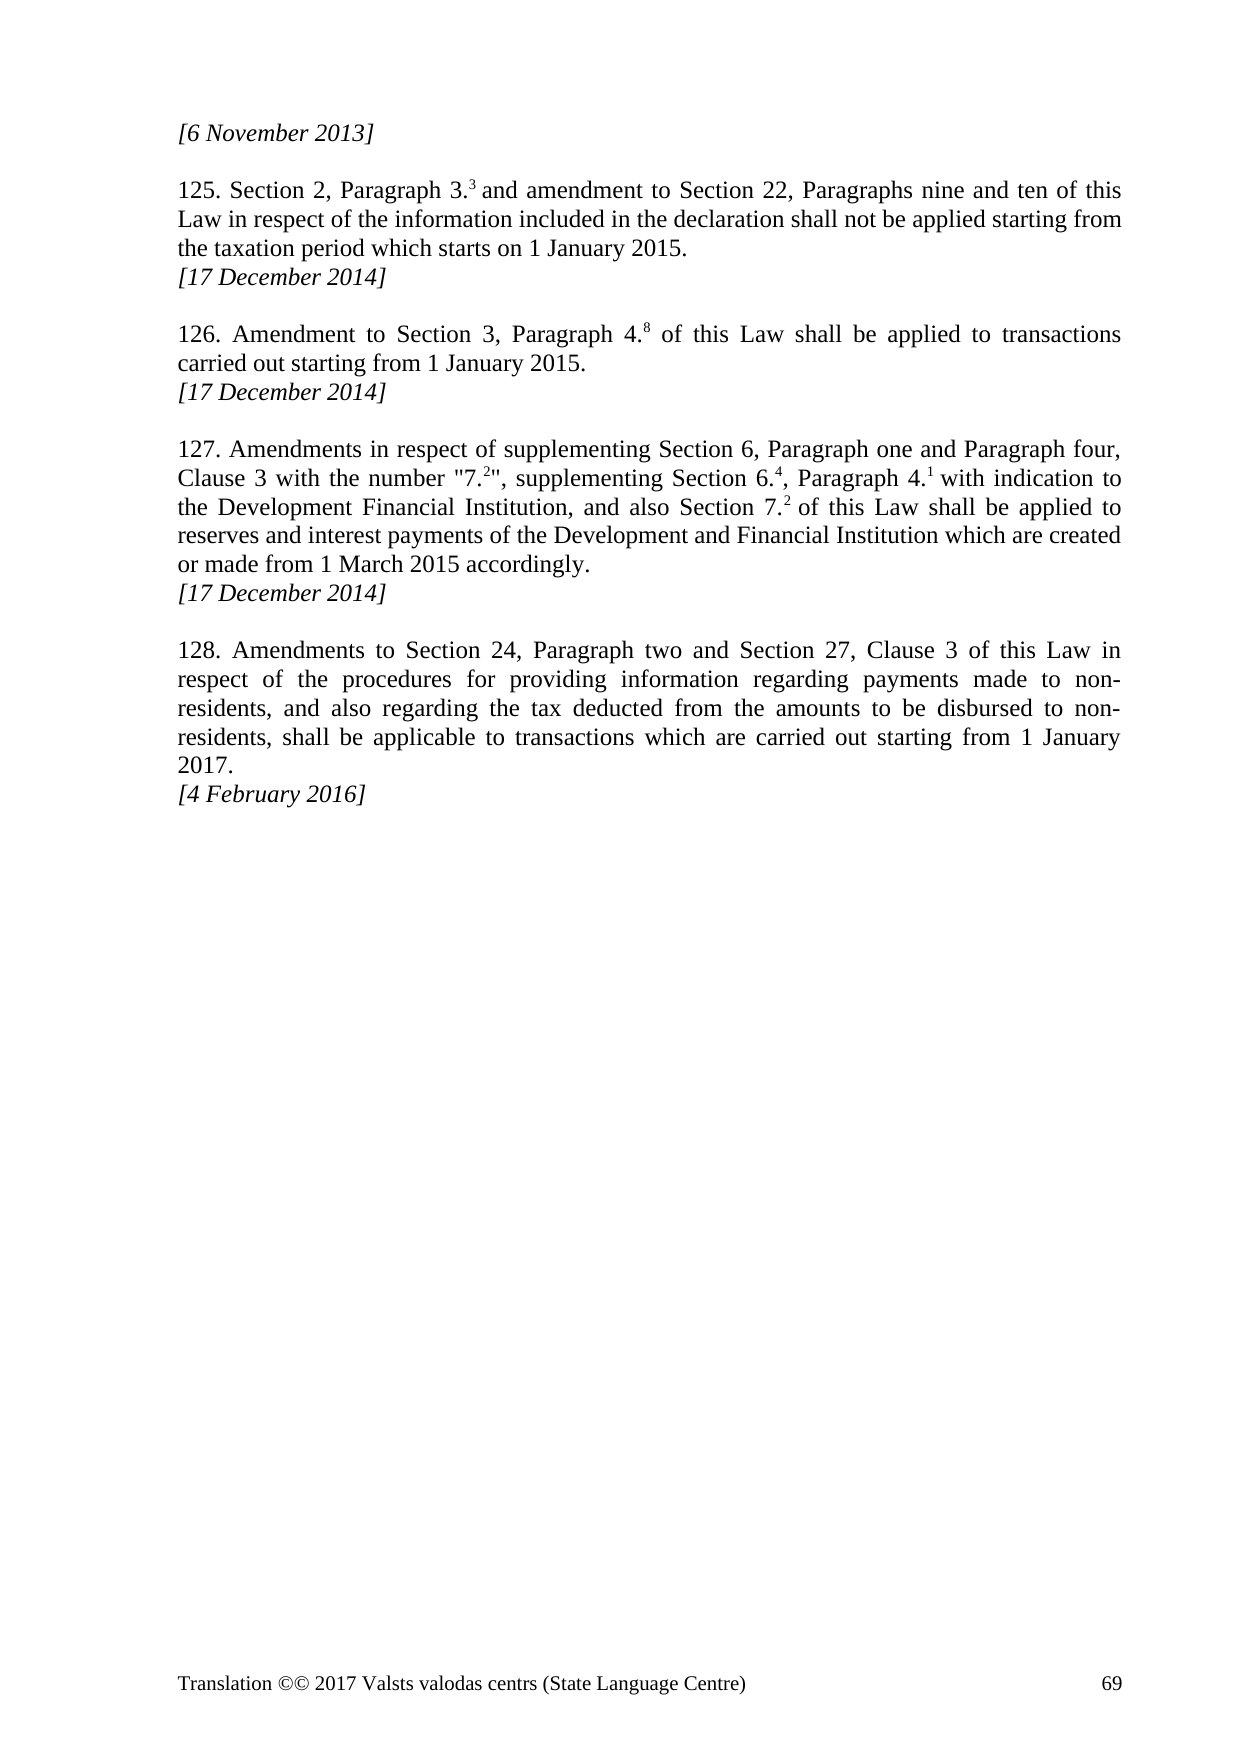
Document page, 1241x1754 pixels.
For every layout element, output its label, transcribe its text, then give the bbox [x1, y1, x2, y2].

text [6 November 2013] [177, 118, 1122, 147]
text [17 December 2014] [177, 377, 1122, 406]
text [17 December 2014] [177, 578, 1122, 607]
text 126. Amendment to Section 3, Paragraph 4.8 of this Law shall be applied to transactions carried out starting from 1 January 2015. [177, 319, 1122, 377]
text 128. Amendments to Section 24, Paragraph two and Section 27, Clause 3 of this Law in respect of the procedures for providing information regarding payments made to non-residents, and also regarding the tax deducted from the amounts to be disbursed to non-residents, shall be applicable to transactions which are carried out starting from 1 January 2017. [177, 636, 1122, 779]
text 127. Amendments in respect of supplementing Section 6, Paragraph one and Paragraph four, Clause 3 with the number "7.2", supplementing Section 6.4, Paragraph 4.1 with indication to the Development Financial Institution, and also Section 7.2 of this Law shall be applied to reserves and interest payments of the Development and Financial Institution which are created or made from 1 March 2015 accordingly. [177, 434, 1122, 578]
text [17 December 2014] [177, 262, 1122, 291]
text 125. Section 2, Paragraph 3.3 and amendment to Section 22, Paragraphs nine and ten of this Law in respect of the information included in the declaration shall not be applied starting from the taxation period which starts on 1 January 2015. [177, 176, 1122, 262]
text [4 February 2016] [177, 779, 1122, 808]
